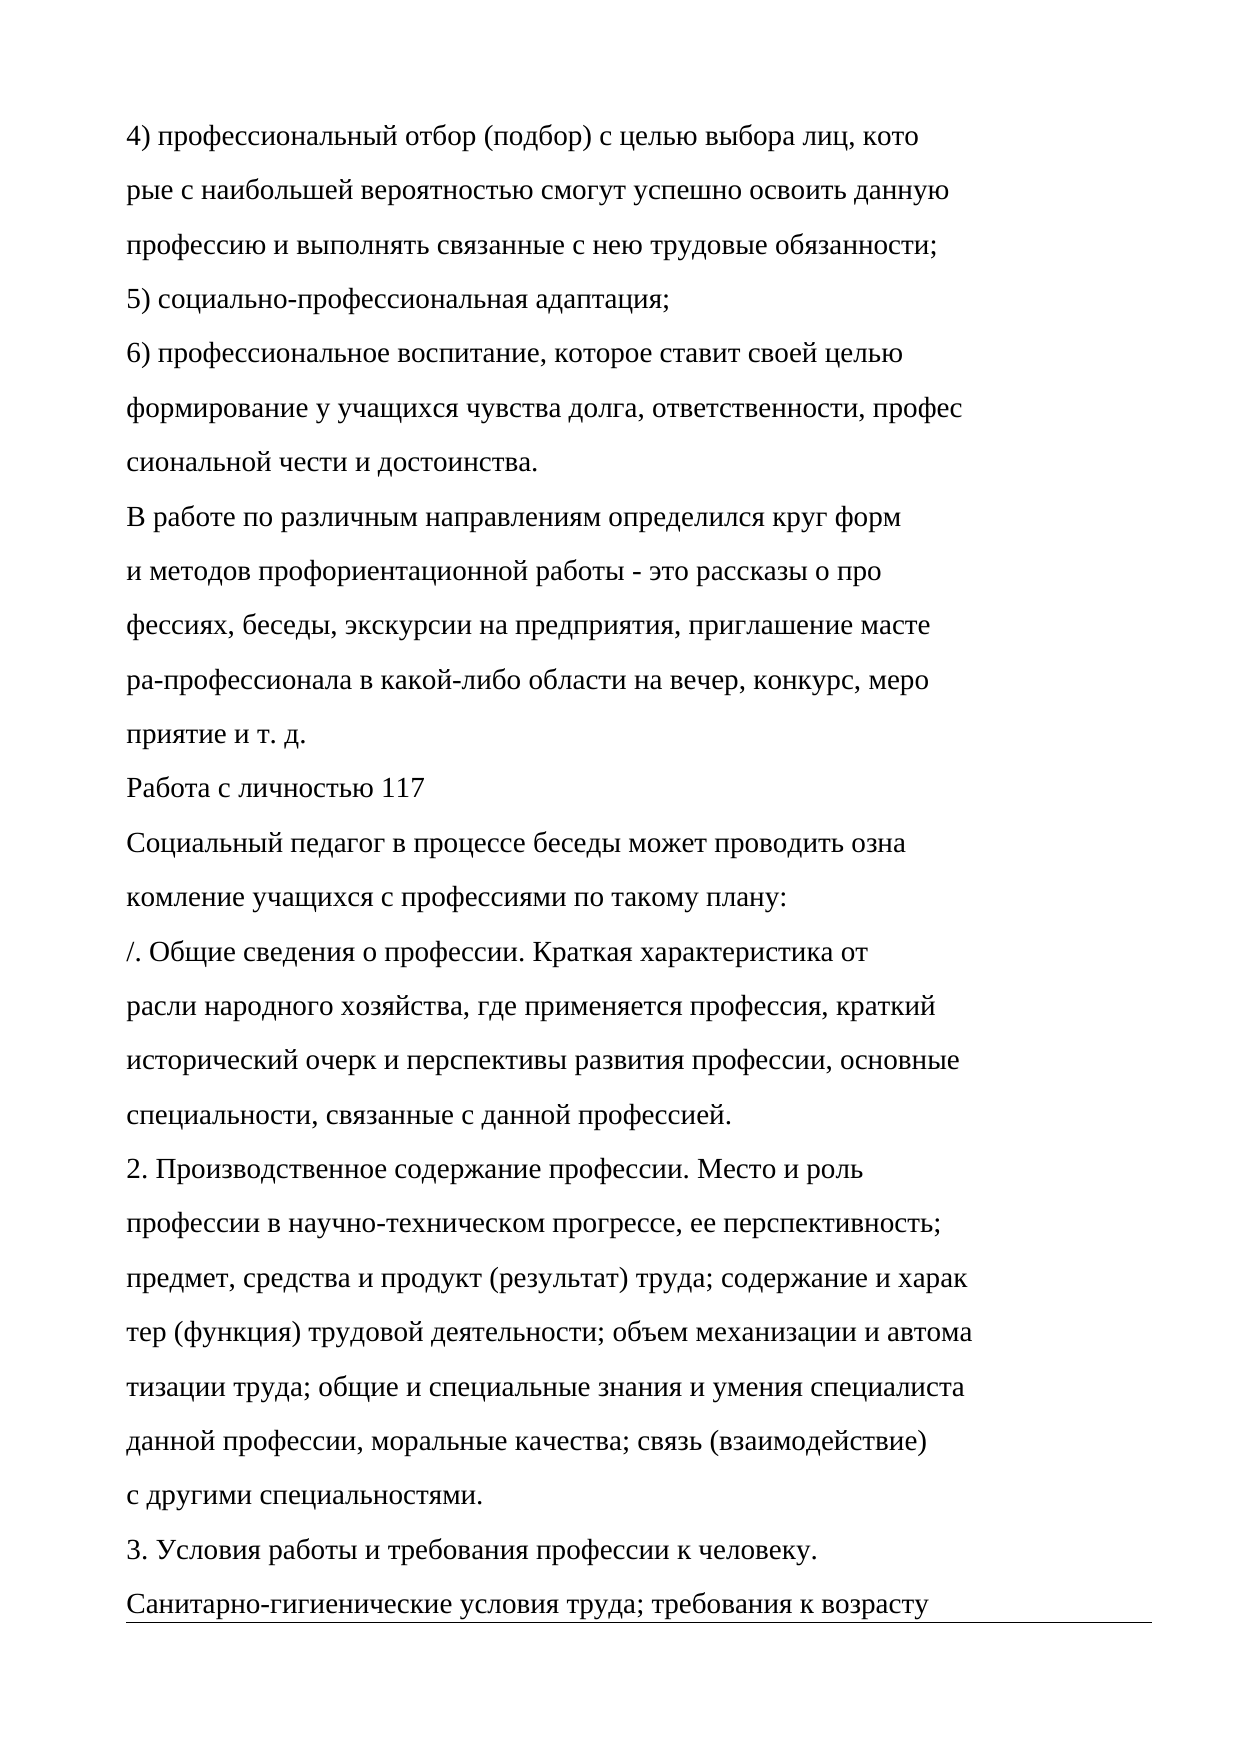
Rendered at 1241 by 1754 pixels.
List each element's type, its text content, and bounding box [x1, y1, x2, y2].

text формирование у учащихся чувства долга, ответственности, профес­ [126, 390, 1152, 423]
text и методов профориентационной работы - это рассказы о про­ [126, 553, 1152, 587]
text фессиях, беседы, экскурсии на предприятия, приглашение масте­ [126, 607, 1152, 641]
text специальности, связанные с данной профессией. [126, 1097, 1152, 1130]
text 3. Условия работы и требования профессии к человеку. [126, 1532, 1152, 1565]
text Санитарно-гигиенические условия труда; требования к возрасту [126, 1586, 1152, 1622]
text комление учащихся с профессиями по такому плану: [126, 879, 1152, 913]
text с другими специальностями. [126, 1477, 1152, 1511]
text В работе по различным направлениям определился круг форм [126, 499, 1152, 532]
text 2. Производственное содержание профессии. Место и роль [126, 1151, 1152, 1185]
text рые с наибольшей вероятностью смогут успешно освоить данную [126, 172, 1152, 206]
text приятие и т. д. [126, 716, 1152, 750]
text Работа с личностью 117 [126, 771, 1152, 804]
text 4) профессиональный отбор (подбор) с целью выбора лиц, кото­ [126, 118, 1152, 152]
text 6) профессиональное воспитание, которое ставит своей целью [126, 336, 1152, 369]
text предмет, средства и продукт (результат) труда; содержание и харак­ [126, 1260, 1152, 1293]
text исторический очерк и перспективы развития профессии, основные [126, 1042, 1152, 1076]
text тизации труда; общие и специальные знания и умения специалиста [126, 1369, 1152, 1402]
text сиональной чести и достоинства. [126, 444, 1152, 478]
text профессии в научно-техническом прогрессе, ее перспективность; [126, 1206, 1152, 1239]
text ра-профессионала в какой-либо области на вечер, конкурс, меро­ [126, 662, 1152, 695]
text данной профессии, моральные качества; связь (взаимодействие) [126, 1423, 1152, 1457]
text 5) социально-профессиональная адаптация; [126, 281, 1152, 315]
text профессию и выполнять связанные с нею трудовые обязанности; [126, 227, 1152, 260]
text расли народного хозяйства, где применяется профессия, краткий [126, 988, 1152, 1022]
text тер (функция) трудовой деятельности; объем механизации и автома­ [126, 1314, 1152, 1348]
text Социальный педагог в процессе беседы может проводить озна­ [126, 825, 1152, 858]
text /. Общие сведения о профессии. Краткая характеристика от­ [126, 934, 1152, 967]
